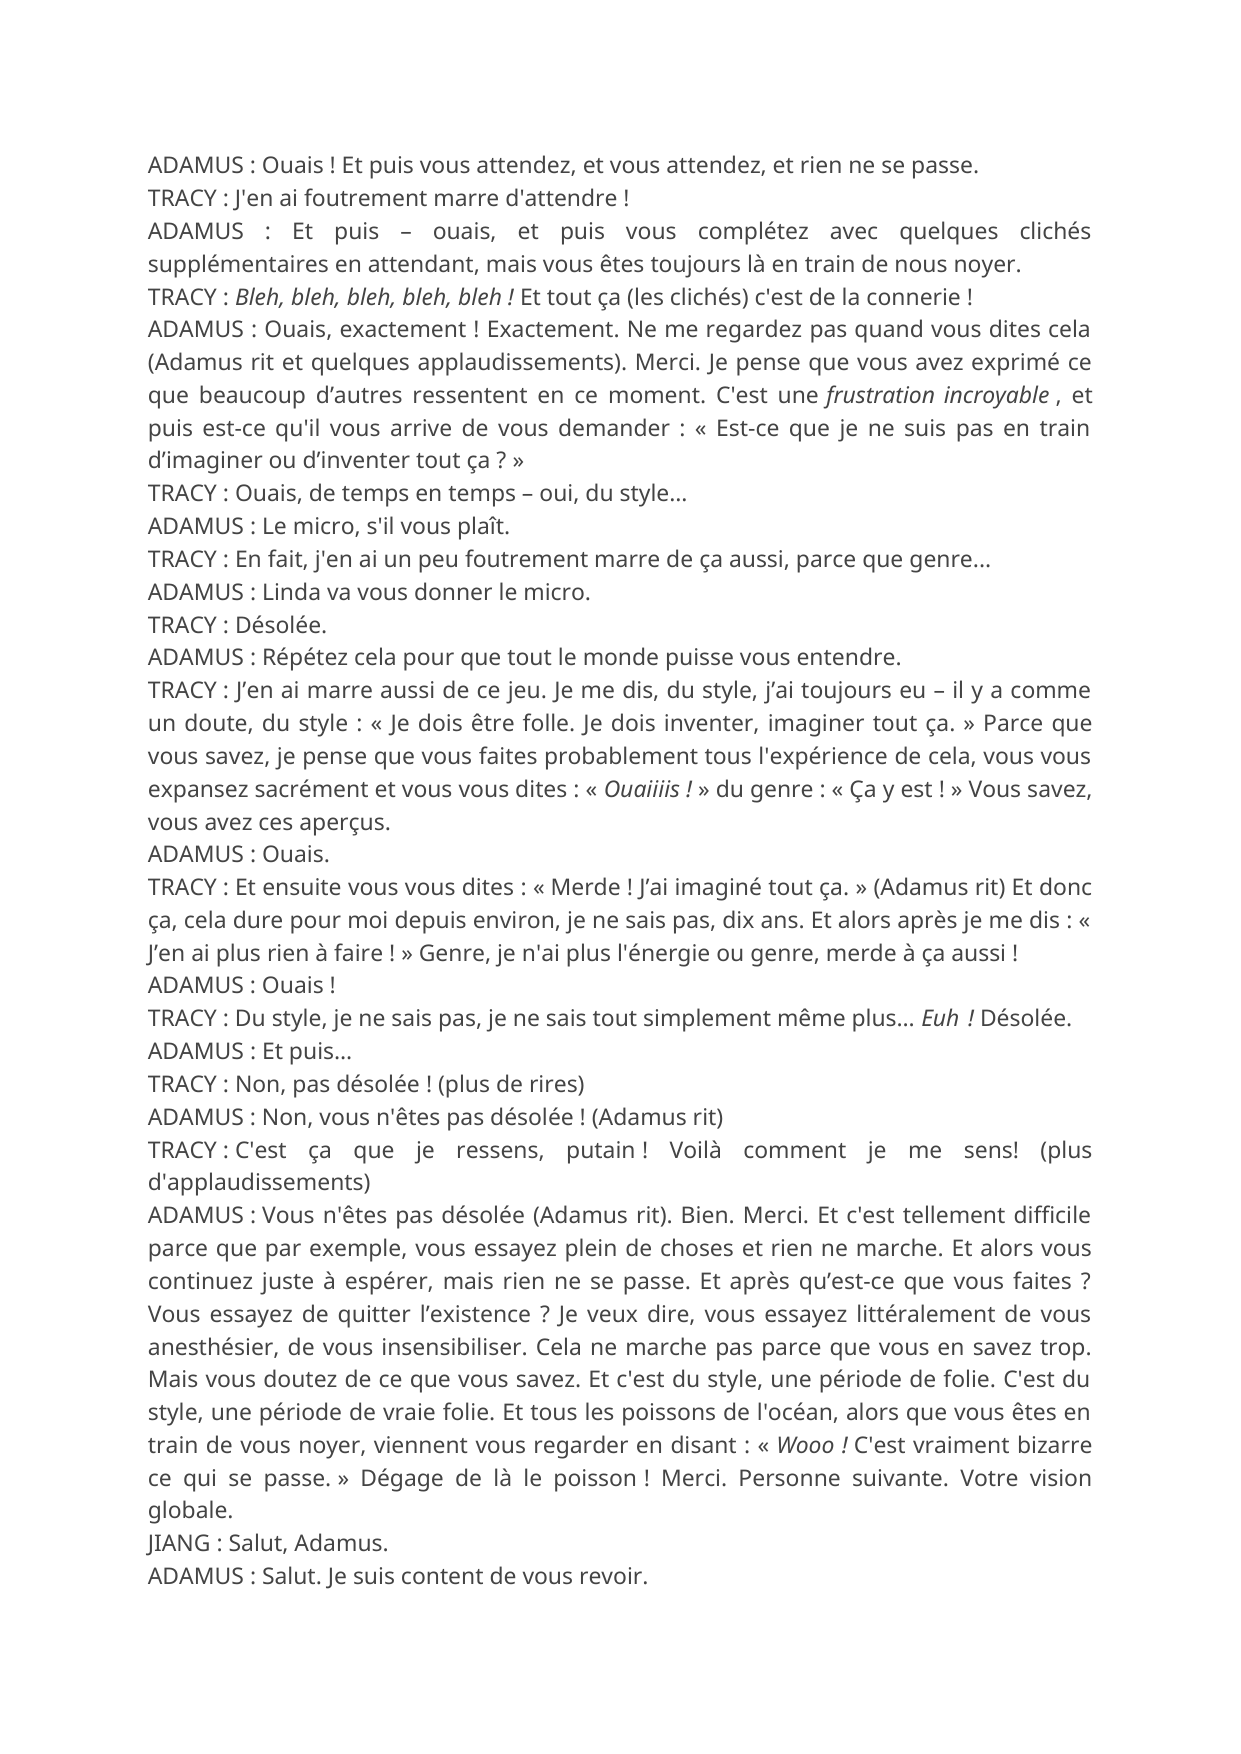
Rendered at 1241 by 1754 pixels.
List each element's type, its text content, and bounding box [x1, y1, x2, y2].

text TRACY : J'en ai foutrement marre d'attendre ! [148, 180, 1093, 213]
text ADAMUS : Le micro, s'il vous plaît. [148, 508, 1093, 541]
text ADAMUS : Vous n'êtes pas désolée (Adamus rit). Bien. Merci. Et c'est tellement difficile parce que par exemple, vous essayez plein de choses et rien ne marche. Et alors vous continuez juste à espérer, mais rien ne se passe. Et après qu’est-ce que vous faites ? Vous essayez de quitter l’existence ? Je veux dire, vous essayez littéralement de vous anesthésier, de vous insensibiliser. Cela ne marche pas parce que vous en savez trop. Mais vous doutez de ce que vous savez. Et c'est du style, une période de folie. C'est du style, une période de vraie folie. Et tous les poissons de l'océan, alors que vous êtes en train de vous noyer, viennent vous regarder en disant : « Wooo ! C'est vraiment bizarre ce qui se passe. » Dégage de là le poisson ! Merci. Personne suivante. Votre vision globale. [148, 1198, 1093, 1526]
text ADAMUS : Ouais. [148, 837, 1093, 869]
text ADAMUS : Ouais ! [148, 968, 1093, 1001]
text ADAMUS : Répétez cela pour que tout le monde puisse vous entendre. [148, 640, 1093, 673]
text ADAMUS : Non, vous n'êtes pas désolée ! (Adamus rit) [148, 1099, 1093, 1132]
text TRACY : Et ensuite vous vous dites : « Merde ! J’ai imaginé tout ça. » (Adamus rit) Et donc ça, cela dure pour moi depuis environ, je ne sais pas, dix ans. Et alors après je me dis : « J’en ai plus rien à faire ! » Genre, je n'ai plus l'énergie ou genre, merde à ça aussi ! [148, 869, 1093, 968]
text TRACY : Ouais, de temps en temps – oui, du style… [148, 476, 1093, 508]
text ADAMUS : Linda va vous donner le micro. [148, 574, 1093, 607]
text ADAMUS : Ouais ! Et puis vous attendez, et vous attendez, et rien ne se passe. [148, 148, 1093, 180]
text JIANG : Salut, Adamus. [148, 1526, 1093, 1558]
text ADAMUS : Et puis… [148, 1033, 1093, 1066]
text TRACY : En fait, j'en ai un peu foutrement marre de ça aussi, parce que genre... [148, 541, 1093, 574]
text ADAMUS : Salut. Je suis content de vous revoir. [148, 1558, 1093, 1591]
text ADAMUS : Et puis – ouais, et puis vous complétez avec quelques clichés supplémentaires en attendant, mais vous êtes toujours là en train de nous noyer. [148, 213, 1093, 279]
text TRACY : J’en ai marre aussi de ce jeu. Je me dis, du style, j’ai toujours eu – il y a comme un doute, du style : « Je dois être folle. Je dois inventer, imaginer tout ça. » Parce que vous savez, je pense que vous faites probablement tous l'expérience de cela, vous vous expansez sacrément et vous vous dites : « Ouaiiiis ! » du genre : « Ça y est ! » Vous savez, vous avez ces aperçus. [148, 673, 1093, 837]
text TRACY : Du style, je ne sais pas, je ne sais tout simplement même plus… Euh ! Désolée. [148, 1001, 1093, 1033]
text TRACY : Non, pas désolée ! (plus de rires) [148, 1066, 1093, 1099]
text TRACY : Désolée. [148, 607, 1093, 640]
text ADAMUS : Ouais, exactement ! Exactement. Ne me regardez pas quand vous dites cela (Adamus rit et quelques applaudissements). Merci. Je pense que vous avez exprimé ce que beaucoup d’autres ressentent en ce moment. C'est une frustration incroyable , et puis est-ce qu'il vous arrive de vous demander : « Est-ce que je ne suis pas en train d’imaginer ou d’inventer tout ça ? » [148, 312, 1093, 476]
text TRACY : C'est ça que je ressens, putain ! Voilà comment je me sens! (plus d'applaudissements) [148, 1132, 1093, 1198]
text TRACY : Bleh, bleh, bleh, bleh, bleh ! Et tout ça (les clichés) c'est de la connerie ! [148, 279, 1093, 312]
